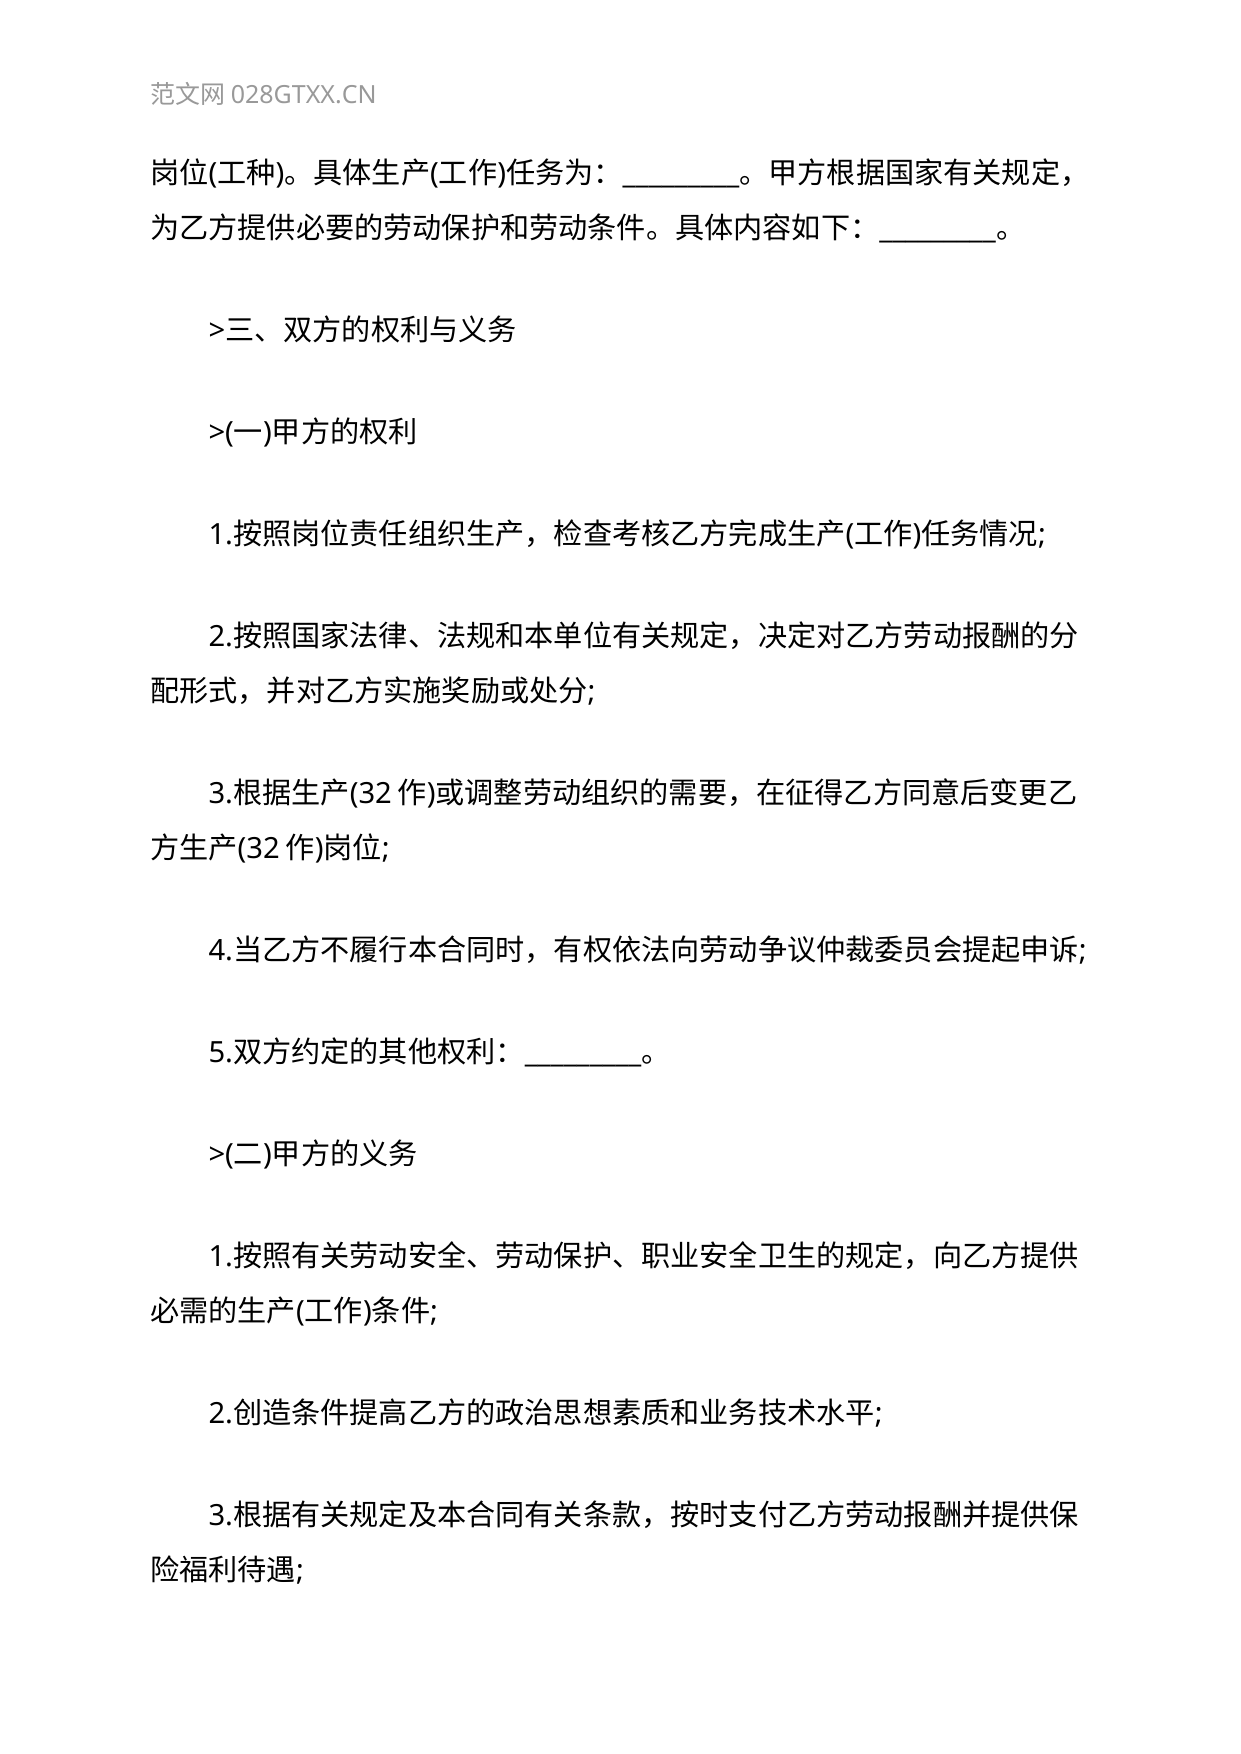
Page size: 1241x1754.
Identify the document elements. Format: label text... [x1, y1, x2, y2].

text >三、双方的权利与义务 [150, 307, 1090, 349]
text 2.创造条件提高乙方的政治思想素质和业务技术水平; [150, 1390, 1090, 1432]
text >(二)甲方的义务 [150, 1131, 1090, 1173]
text 1.按照有关劳动安全、劳动保护、职业安全卫生的规定，向乙方提供必需的生产(工作)条件; [150, 1233, 1090, 1330]
text 3.根据生产(32作)或调整劳动组织的需要，在征得乙方同意后变更乙方生产(32作)岗位; [150, 770, 1090, 867]
text 1.按照岗位责任组织生产，检查考核乙方完成生产(工作)任务情况; [150, 511, 1090, 553]
text 5.双方约定的其他权利：_________。 [150, 1029, 1090, 1071]
text 2.按照国家法律、法规和本单位有关规定，决定对乙方劳动报酬的分配形式，并对乙方实施奖励或处分; [150, 613, 1090, 710]
text 3.根据有关规定及本合同有关条款，按时支付乙方劳动报酬并提供保险福利待遇; [150, 1492, 1090, 1589]
text 4.当乙方不履行本合同时，有权依法向劳动争议仲裁委员会提起申诉; [150, 927, 1090, 969]
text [150, 150, 1090, 247]
text >(一)甲方的权利 [150, 409, 1090, 451]
